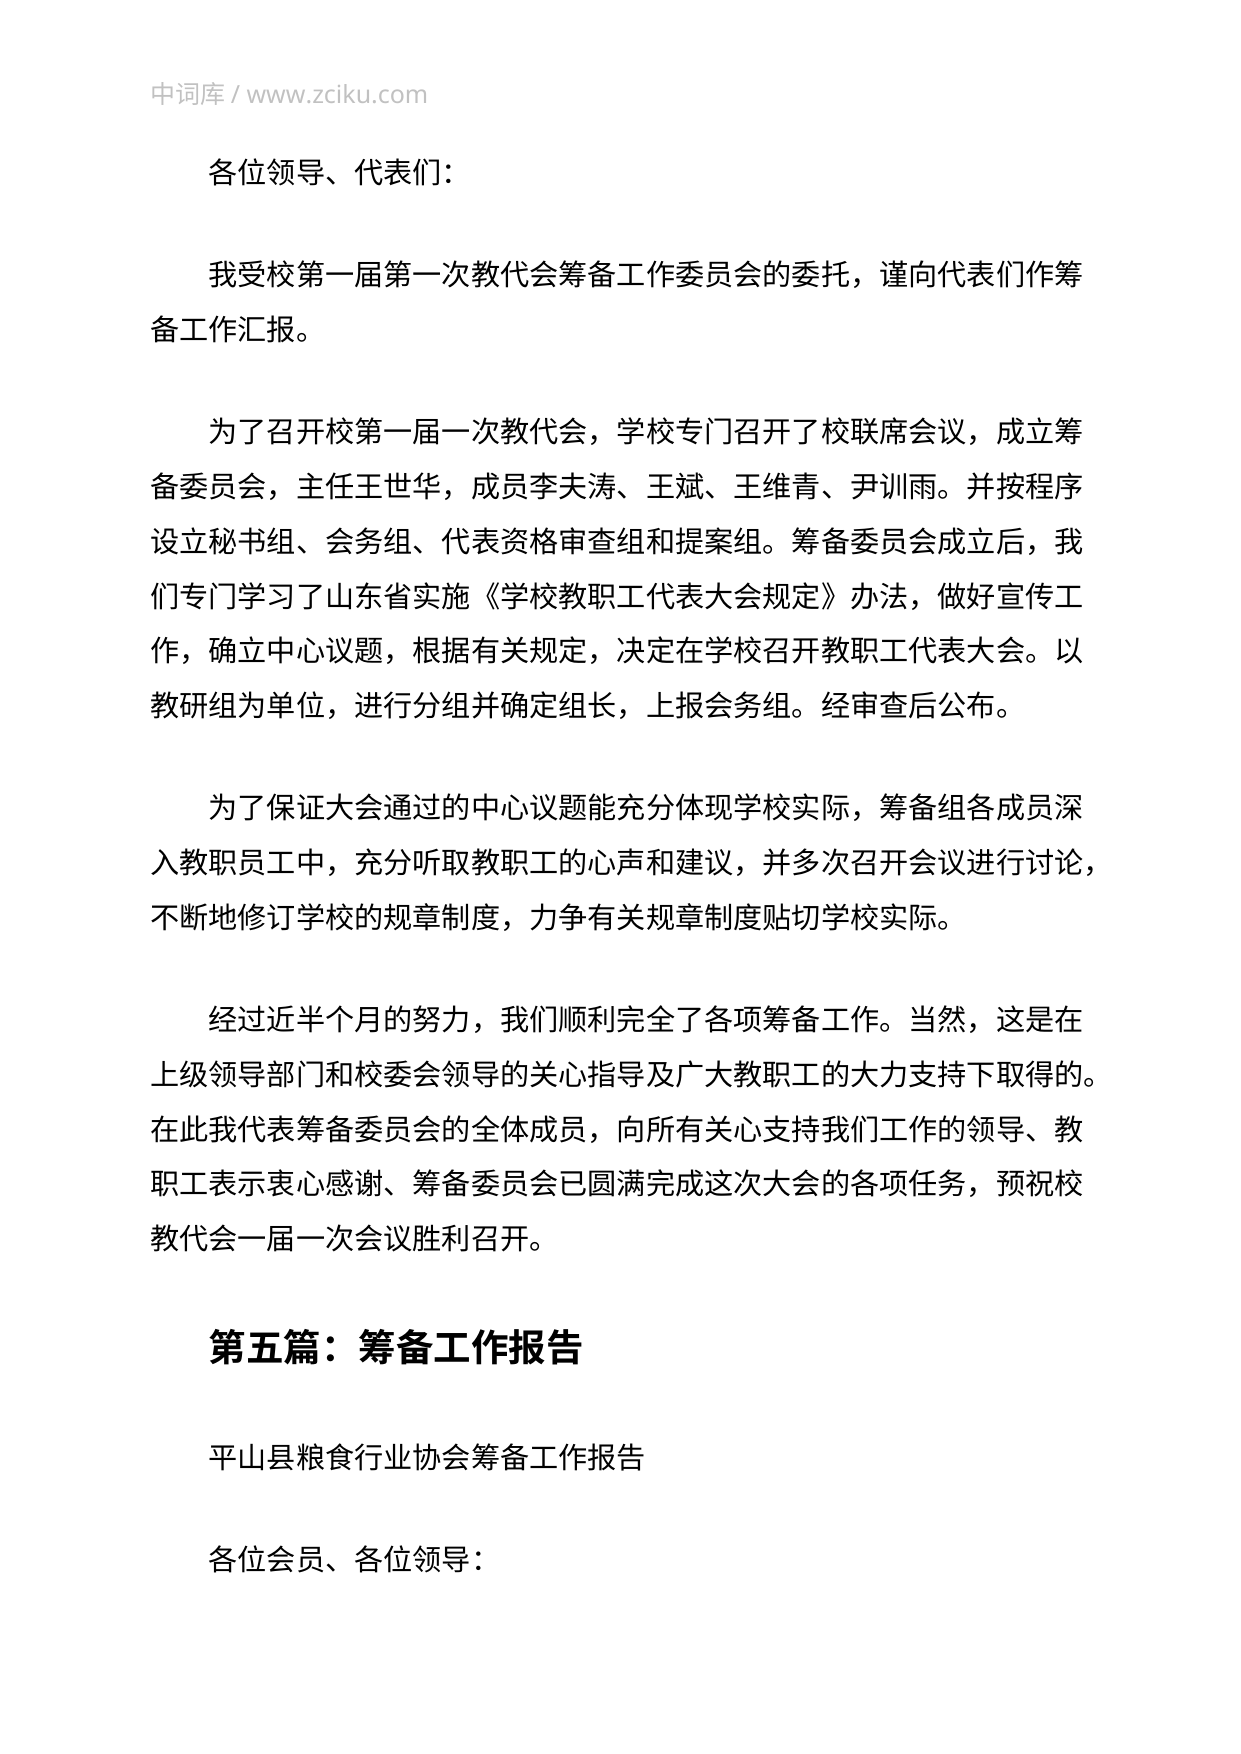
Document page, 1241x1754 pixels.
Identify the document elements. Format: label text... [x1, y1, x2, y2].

text 各位会员、各位领导： [150, 1537, 1090, 1579]
text 各位领导、代表们： [150, 150, 1090, 192]
text 为了召开校第一届一次教代会，学校专门召开了校联席会议，成立筹备委员会，主任王世华，成员李夫涛、王斌、王维青、尹训雨。并按程序设立秘书组、会务组、代表资格审查组和提案组。筹备委员会成立后，我们专门学习了山东省实施《学校教职工代表大会规定》办法，做好宣传工作，确立中心议题，根据有关规定，决定在学校召开教职工代表大会。以教研组为单位，进行分组并确定组长，上报会务组。经审查后公布。 [150, 408, 1090, 725]
text 经过近半个月的努力，我们顺利完全了各项筹备工作。当然，这是在上级领导部门和校委会领导的关心指导及广大教职工的大力支持下取得的。在此我代表筹备委员会的全体成员，向所有关心支持我们工作的领导、教职工表示衷心感谢、筹备委员会已圆满完成这次大会的各项任务，预祝校教代会一届一次会议胜利召开。 [150, 996, 1090, 1258]
text 平山县粮食行业协会筹备工作报告 [150, 1435, 1090, 1477]
text 第五篇：筹备工作报告 [150, 1318, 1090, 1372]
text 为了保证大会通过的中心议题能充分体现学校实际，筹备组各成员深入教职员工中，充分听取教职工的心声和建议，并多次召开会议进行讨论，不断地修订学校的规章制度，力争有关规章制度贴切学校实际。 [150, 785, 1090, 937]
text 我受校第一届第一次教代会筹备工作委员会的委托，谨向代表们作筹备工作汇报。 [150, 252, 1090, 349]
